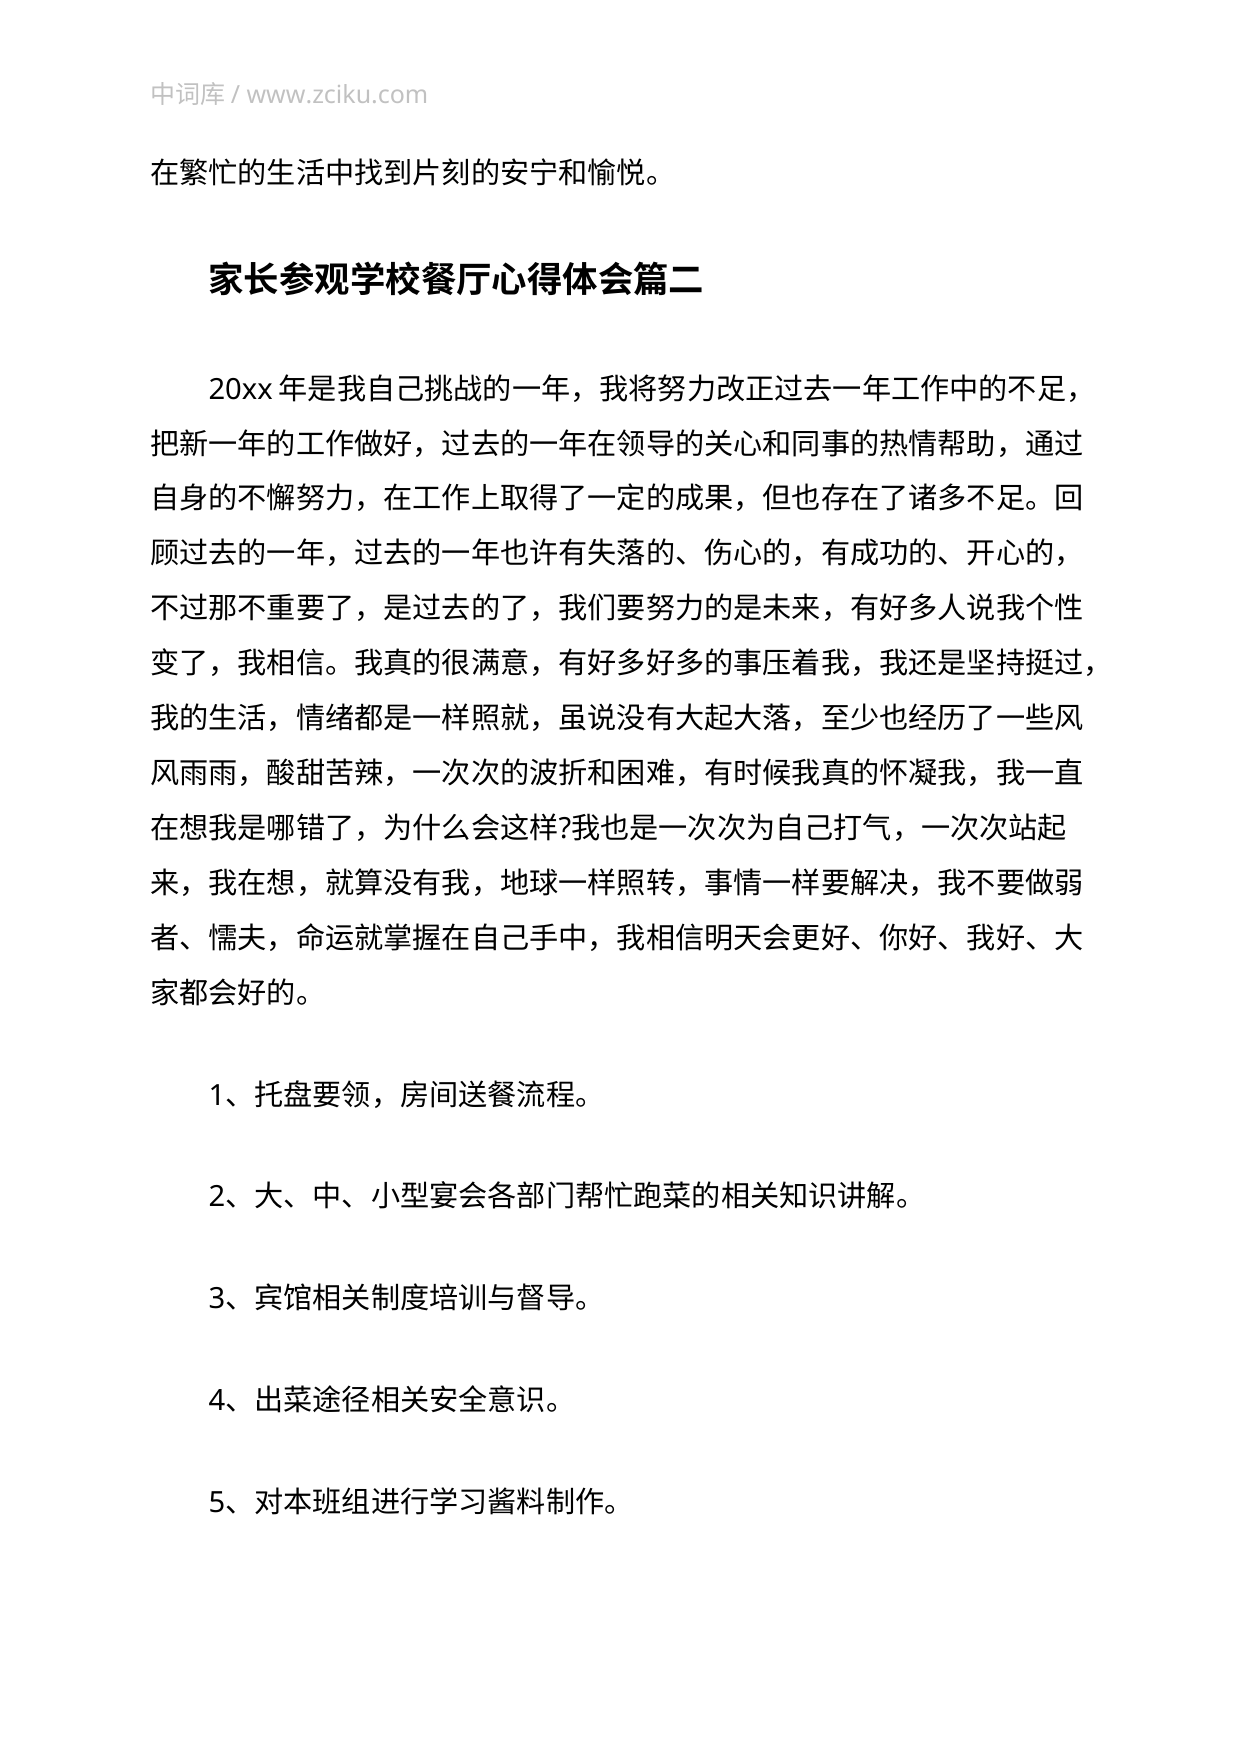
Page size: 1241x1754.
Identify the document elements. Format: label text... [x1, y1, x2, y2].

text 2、大、中、小型宴会各部门帮忙跑菜的相关知识讲解。 [150, 1173, 1090, 1215]
text 家长参观学校餐厅心得体会篇二 [150, 252, 1090, 303]
text 20xx年是我自己挑战的一年，我将努力改正过去一年工作中的不足，把新一年的工作做好，过去的一年在领导的关心和同事的热情帮助，通过自身的不懈努力，在工作上取得了一定的成果，但也存在了诸多不足。回顾过去的一年，过去的一年也许有失落的、伤心的，有成功的、开心的，不过那不重要了，是过去的了，我们要努力的是未来，有好多人说我个性变了，我相信。我真的很满意，有好多好多的事压着我，我还是坚持挺过，我的生活，情绪都是一样照就，虽说没有大起大落，至少也经历了一些风风雨雨，酸甜苦辣，一次次的波折和困难，有时候我真的怀凝我，我一直在想我是哪错了，为什么会这样?我也是一次次为自己打气，一次次站起来，我在想，就算没有我，地球一样照转，事情一样要解决，我不要做弱者、懦夫，命运就掌握在自己手中，我相信明天会更好、你好、我好、大家都会好的。 [150, 365, 1090, 1012]
text 4、出菜途径相关安全意识。 [150, 1377, 1090, 1419]
text 3、宾馆相关制度培训与督导。 [150, 1275, 1090, 1317]
text 1、托盘要领，房间送餐流程。 [150, 1071, 1090, 1113]
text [150, 150, 1090, 192]
text 5、对本班组进行学习酱料制作。 [150, 1479, 1090, 1521]
